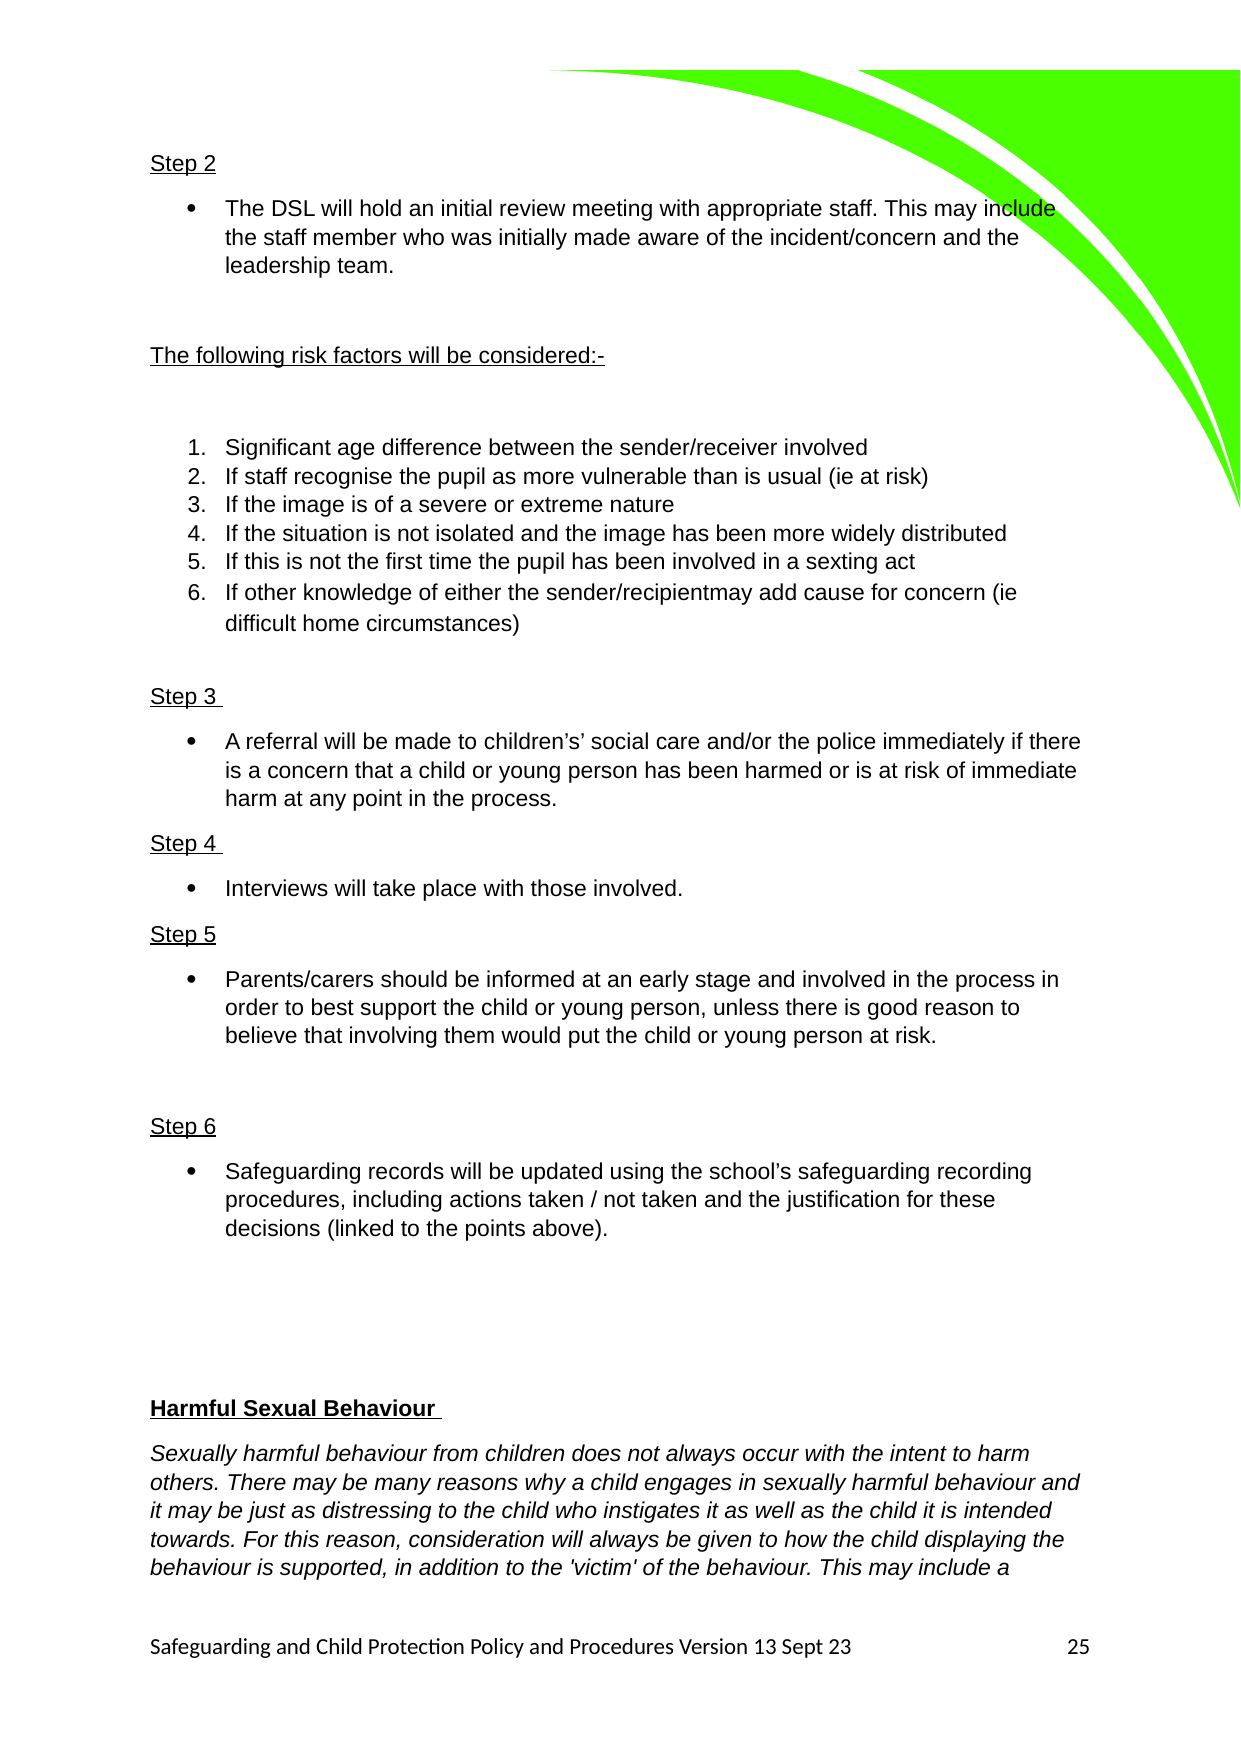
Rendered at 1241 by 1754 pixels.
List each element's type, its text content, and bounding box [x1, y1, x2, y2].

text Harmful Sexual Behaviour [150, 1395, 1090, 1421]
text Step 4 [150, 830, 1090, 857]
list A referral will be made to children’s’ social care and/or the police immediately if there is a concern that a child or young person has been harmed or is at risk of immediate harm at any point in the process. [187, 728, 1090, 812]
list Significant age difference between the sender/receiver involved [187, 434, 1090, 461]
list If the image is of a severe or extreme nature [187, 491, 1090, 517]
list If staff recognise the pupil as more vulnerable than is usual (ie at risk) [187, 463, 1090, 489]
list Parents/carers should be informed at an early stage and involved in the process in order to best support the child or young person, unless there is good reason to believe that involving them would put the child or young person at risk. [187, 966, 1090, 1049]
list Safeguarding records will be updated using the school’s safeguarding recording procedures, including actions taken / not taken and the justification for these decisions (linked to the points above). [187, 1158, 1090, 1241]
list Interviews will take place with those involved. [187, 875, 1090, 902]
picture [0, 70, 1241, 1754]
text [150, 1440, 1090, 1580]
list If other knowledge of either the sender/recipient may add cause for concern (ie difficult home circumstances) [187, 576, 1090, 636]
text Step 5 [150, 921, 1090, 947]
text The following risk factors will be considered:- [150, 342, 1090, 368]
list If this is not the first time the pupil has been involved in a sexting act [187, 548, 1090, 574]
text Step 3 [150, 683, 1090, 709]
text Step 2 [150, 150, 1090, 176]
text Step 6 [150, 1113, 1090, 1139]
list If the situation is not isolated and the image has been more widely distributed [187, 519, 1090, 546]
list The DSL will hold an initial review meeting with appropriate staff. This may include the staff member who was initially made aware of the incident/concern and the leadership team. [187, 195, 1090, 278]
